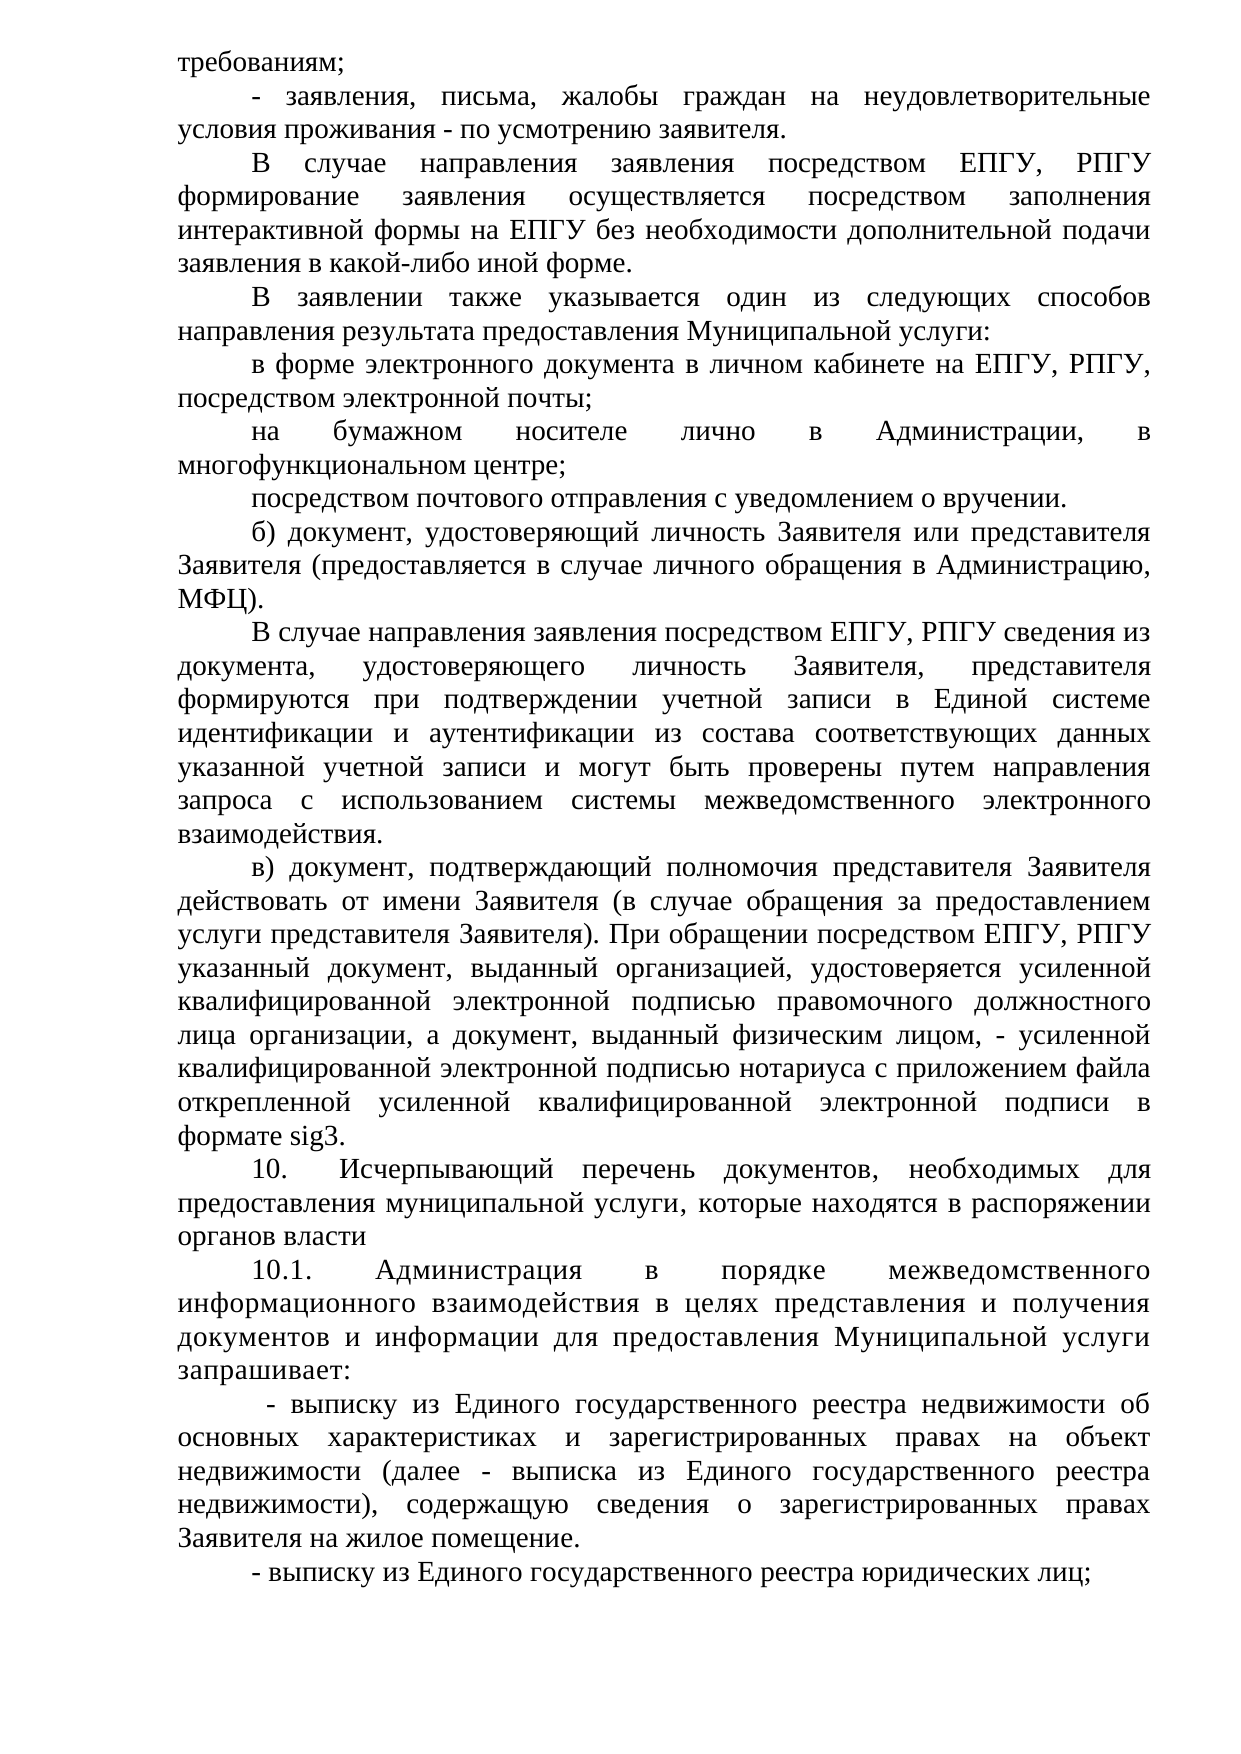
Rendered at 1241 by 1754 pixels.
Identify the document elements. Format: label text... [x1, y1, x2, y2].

text - выписку из Единого государственного реестра недвижимости об основных характеристиках и зарегистрированных правах на объект недвижимости (далее - выписка из Единого государственного реестра недвижимости), содержащую сведения о зарегистрированных правах Заявителя на жилое помещение. [177, 1386, 1152, 1554]
text на бумажном носителе лично в Администрации, в многофункциональном центре; [177, 413, 1152, 480]
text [177, 44, 1152, 78]
text - выписку из Единого государственного реестра юридических лиц; [177, 1554, 1152, 1587]
text 10.1. Администрация в порядке межведомственного информационного взаимодействия в целях представления и получения документов и информации для предоставления Муниципальной услуги запрашивает: [177, 1252, 1152, 1386]
list Исчерпывающий перечень документов, необходимых для предоставления муниципальной услуги, которые находятся в распоряжении органов власти [177, 1151, 1152, 1252]
text в) документ, подтверждающий полномочия представителя Заявителя действовать от имени Заявителя (в случае обращения за предоставлением услуги представителя Заявителя). При обращении посредством ЕПГУ, РПГУ указанный документ, выданный организацией, удостоверяется усиленной квалифицированной электронной подписью правомочного должностного лица организации, а документ, выданный физическим лицом, - усиленной квалифицированной электронной подписью нотариуса с приложением файла открепленной усиленной квалифицированной электронной подписи в формате sig3. [177, 849, 1152, 1151]
text посредством почтового отправления с уведомлением о вручении. [177, 480, 1152, 514]
text б) документ, удостоверяющий личность Заявителя или представителя Заявителя (предоставляется в случае личного обращения в Администрацию, МФЦ). [177, 514, 1152, 614]
text В случае направления заявления посредством ЕПГУ, РПГУ формирование заявления осуществляется посредством заполнения интерактивной формы на ЕПГУ без необходимости дополнительной подачи заявления в какой-либо иной форме. [177, 145, 1152, 279]
text В заявлении также указывается один из следующих способов направления результата предоставления Муниципальной услуги: [177, 279, 1152, 346]
text - заявления, письма, жалобы граждан на неудовлетворительные условия проживания - по усмотрению заявителя. [177, 78, 1152, 145]
text В случае направления заявления посредством ЕПГУ, РПГУ сведения из документа, удостоверяющего личность Заявителя, представителя формируются при подтверждении учетной записи в Единой системе идентификации и аутентификации из состава соответствующих данных указанной учетной записи и могут быть проверены путем направления запроса с использованием системы межведомственного электронного взаимодействия. [177, 614, 1152, 849]
text в форме электронного документа в личном кабинете на ЕПГУ, РПГУ, посредством электронной почты; [177, 346, 1152, 413]
